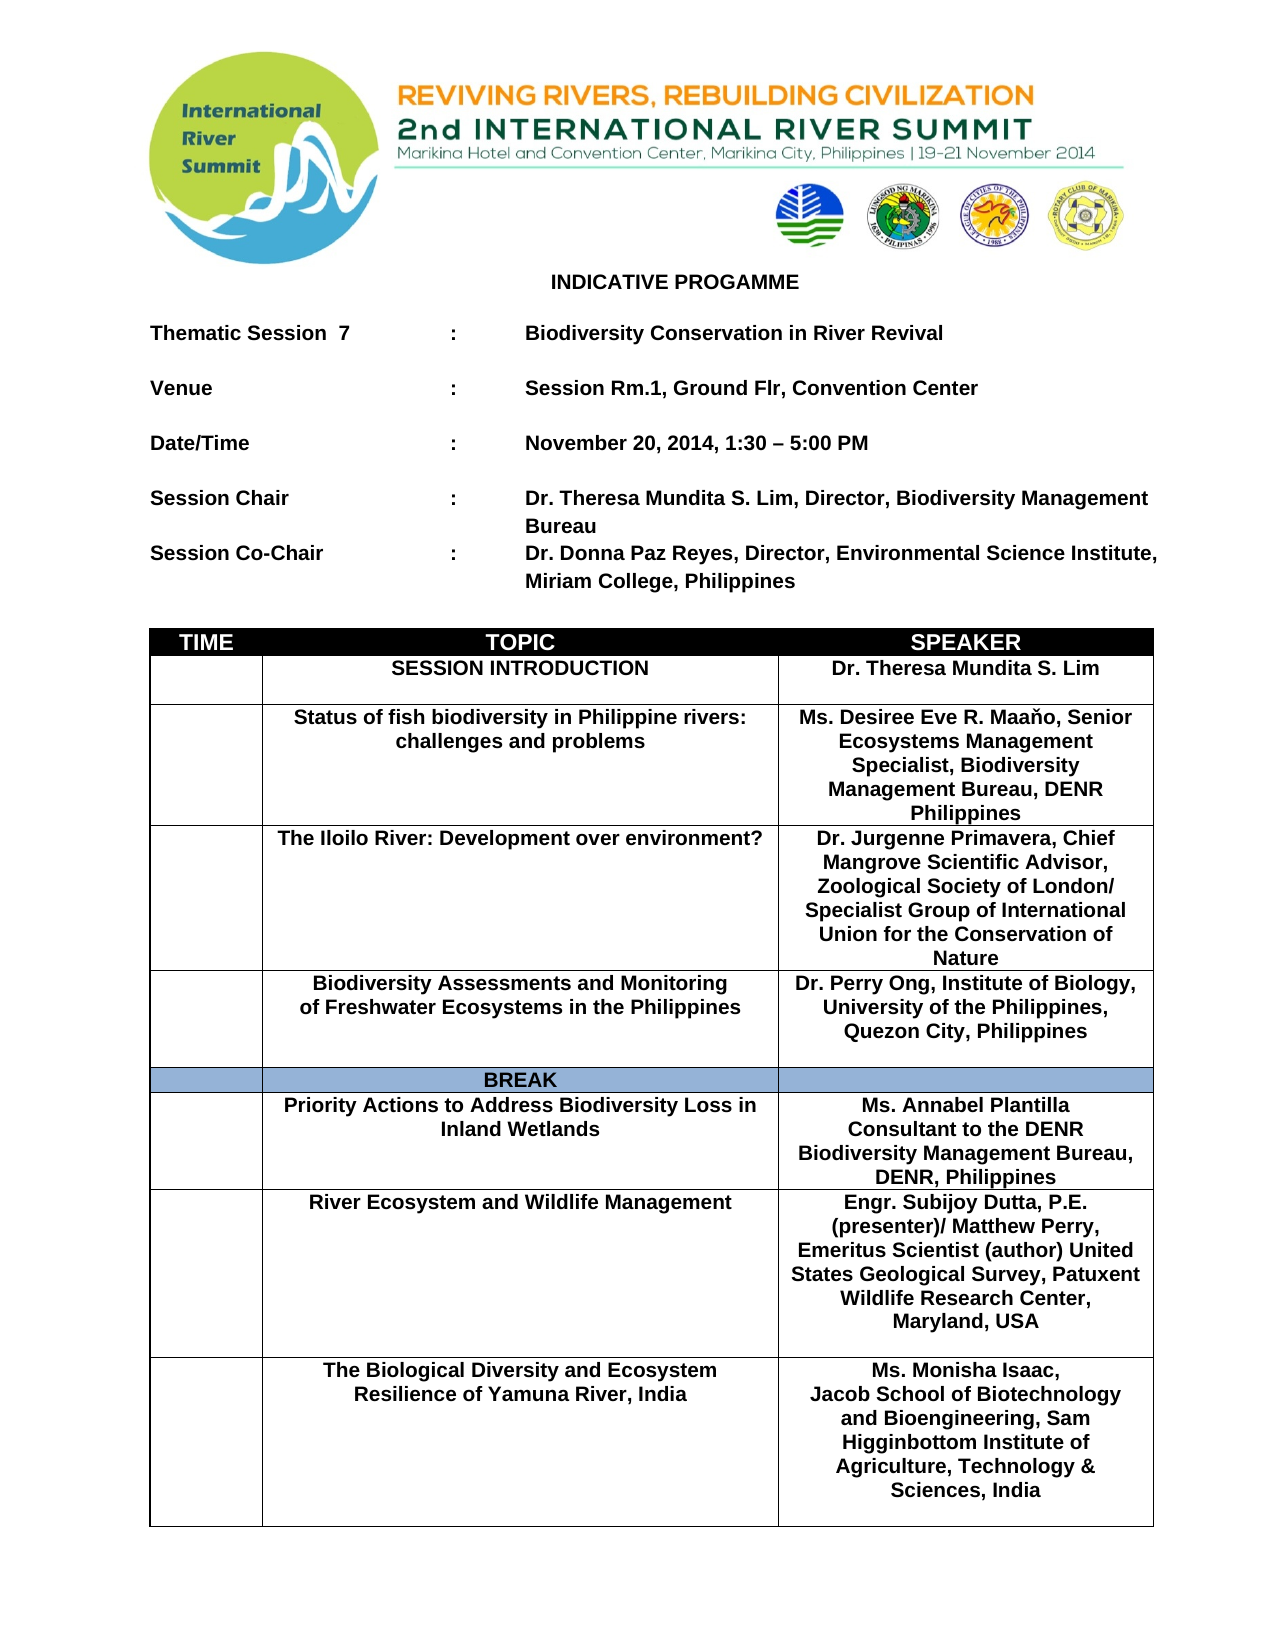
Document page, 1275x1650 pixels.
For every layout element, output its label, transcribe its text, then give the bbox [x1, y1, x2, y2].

table_cell SESSION INTRODUCTION [263, 656, 778, 704]
table_cell [151, 1093, 262, 1188]
table_header SPEAKER [779, 629, 1153, 655]
table_cell Ms. Annabel Plantilla Consultant to the DENR Biodiversity Management Bureau, DENR, Philippines [779, 1093, 1153, 1188]
text Bureau [450, 514, 1200, 538]
text Session Co-Chair : Dr. Donna Paz Reyes, Director, Environmental Science Institute, [150, 541, 1200, 565]
table_cell [151, 656, 262, 704]
table_cell BREAK [263, 1068, 778, 1092]
table_cell Status of fish biodiversity in Philippine rivers: challenges and problems [263, 705, 778, 825]
table_cell [779, 1068, 1153, 1092]
text Session Chair : Dr. Theresa Mundita S. Lim, Director, Biodiversity Management [150, 486, 1200, 510]
table_cell Ms. Monisha Isaac, Jacob School of Biotechnology and Bioengineering, Sam Higginbottom Institute of Agriculture, Technology & Sciences, India [779, 1358, 1153, 1526]
table_header TIME [151, 629, 262, 655]
text Venue : Session Rm.1, Ground Flr, Convention Center [150, 376, 1200, 400]
text INDICATIVE PROGAMME [150, 174, 1200, 294]
table_cell Dr. Perry Ong, Institute of Biology, University of the Philippines, Quezon City, Philippines [779, 971, 1153, 1067]
table_header TOPIC [263, 629, 778, 655]
table_cell The Biological Diversity and Ecosystem Resilience of Yamuna River, India [263, 1358, 778, 1526]
table_cell Dr. Theresa Mundita S. Lim [779, 656, 1153, 704]
table_cell Engr. Subijoy Dutta, P.E. (presenter)/ Matthew Perry, Emeritus Scientist (author) United States Geological Survey, Patuxent Wildlife Research Center, Maryland, USA [779, 1190, 1153, 1357]
table_cell Priority Actions to Address Biodiversity Loss in Inland Wetlands [263, 1093, 778, 1188]
table_cell River Ecosystem and Wildlife Management [263, 1190, 778, 1357]
table_cell [151, 705, 262, 825]
picture [107, 50, 1164, 268]
text Miriam College, Philippines [450, 569, 1200, 593]
table_cell Dr. Jurgenne Primavera, Chief Mangrove Scientific Advisor, Zoological Society of London/ Specialist Group of International Union for the Conservation of Nature [779, 826, 1153, 970]
table_cell [151, 826, 262, 970]
text Date/Time : November 20, 2014, 1:30 – 5:00 PM [150, 431, 1200, 455]
table_cell The Iloilo River: Development over environment? [263, 826, 778, 970]
table_cell Ms. Desiree Eve R. Maaňo, Senior Ecosystems Management Specialist, Biodiversity Management Bureau, DENR Philippines [779, 705, 1153, 825]
table_cell [151, 1190, 262, 1357]
table_cell [151, 971, 262, 1067]
text Thematic Session 7 : Biodiversity Conservation in River Revival [150, 321, 1200, 345]
table_cell Biodiversity Assessments and Monitoring of Freshwater Ecosystems in the Philippines [263, 971, 778, 1067]
table_cell [151, 1068, 262, 1092]
table_cell [151, 1358, 262, 1526]
